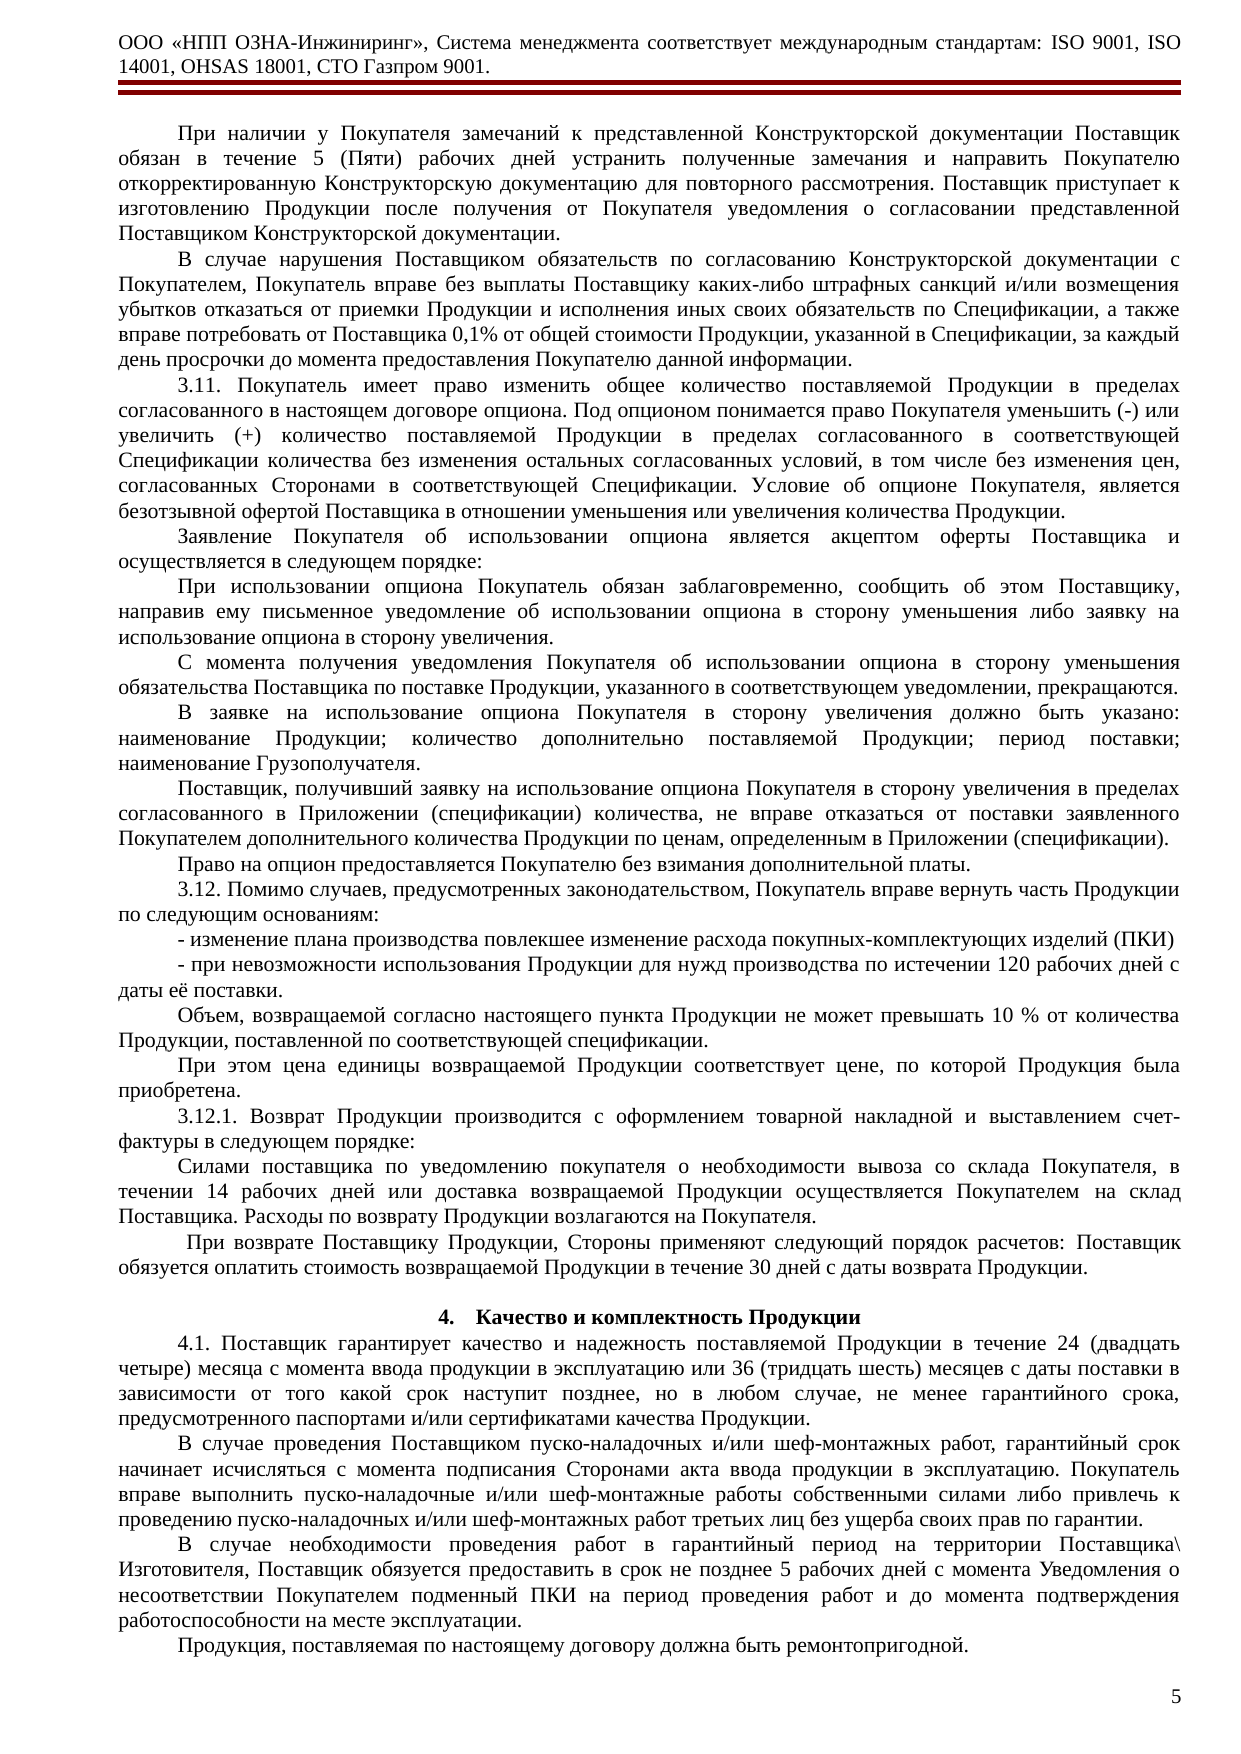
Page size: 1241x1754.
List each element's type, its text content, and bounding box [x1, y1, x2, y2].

text При возврате Поставщику Продукции, Стороны применяют следующий порядок расчетов: Поставщик обязуется оплатить стоимость возвращаемой Продукции в течение 30 дней с даты возврата Продукции. [118, 1229, 1181, 1279]
text При наличии у Покупателя замечаний к представленной Конструкторской документации Поставщик обязан в течение 5 (Пяти) рабочих дней устранить полученные замечания и направить Покупателю откорректированную Конструкторскую документацию для повторного рассмотрения. Поставщик приступает к изготовлению Продукции после получения от Покупателя уведомления о согласовании представленной Поставщиком Конструкторской документации. [118, 119, 1181, 246]
text Продукция, поставляемая по настоящему договору должна быть ремонтопригодной. [118, 1632, 1181, 1657]
text Право на опцион предоставляется Покупателю без взимания дополнительной платы. [118, 851, 1181, 876]
text Объем, возвращаемой согласно настоящего пункта Продукции не может превышать 10 % от количества Продукции, поставленной по соответствующей спецификации. [118, 1002, 1181, 1052]
text При этом цена единицы возвращаемой Продукции соответствует цене, по которой Продукция была приобретена. [118, 1052, 1181, 1103]
text В случае проведения Поставщиком пуско-наладочных и/или шеф-монтажных работ, гарантийный срок начинает исчисляться с момента подписания Сторонами акта ввода продукции в эксплуатацию. Покупатель вправе выполнить пуско-наладочные и/или шеф-монтажные работы собственными силами либо привлечь к проведению пуско-наладочных и/или шеф-монтажных работ третьих лиц без ущерба своих прав по гарантии. [118, 1430, 1181, 1531]
text С момента получения уведомления Покупателя об использовании опциона в сторону уменьшения обязательства Поставщика по поставке Продукции, указанного в соответствующем уведомлении, прекращаются. [118, 649, 1181, 699]
list Качество и комплектность Продукции [118, 1304, 1181, 1329]
text - при невозможности использования Продукции для нужд производства по истечении 120 рабочих дней с даты её поставки. [118, 951, 1181, 1002]
text В заявке на использование опциона Покупателя в сторону увеличения должно быть указано: наименование Продукции; количество дополнительно поставляемой Продукции; период поставки; наименование Грузополучателя. [118, 699, 1181, 775]
text В случае нарушения Поставщиком обязательств по согласованию Конструкторской документации с Покупателем, Покупатель вправе без выплаты Поставщику каких-либо штрафных санкций и/или возмещения убытков отказаться от приемки Продукции и исполнения иных своих обязательств по Спецификации, а также вправе потребовать от Поставщика 0,1% от общей стоимости Продукции, указанной в Спецификации, за каждый день просрочки до момента предоставления Покупателю данной информации. [118, 246, 1181, 372]
text При использовании опциона Покупатель обязан заблаговременно, сообщить об этом Поставщику, направив ему письменное уведомление об использовании опциона в сторону уменьшения либо заявку на использование опциона в сторону увеличения. [118, 573, 1181, 649]
text 4.1. Поставщик гарантирует качество и надежность поставляемой Продукции в течение 24 (двадцать четыре) месяца с момента ввода продукции в эксплуатацию или 36 (тридцать шесть) месяцев с даты поставки в зависимости от того какой срок наступит позднее, но в любом случае, не менее гарантийного срока, предусмотренного паспортами и/или сертификатами качества Продукции. [118, 1329, 1181, 1430]
text 3.11. Покупатель имеет право изменить общее количество поставляемой Продукции в пределах согласованного в настоящем договоре опциона. Под опционом понимается право Покупателя уменьшить (-) или увеличить (+) количество поставляемой Продукции в пределах согласованного в соответствующей Спецификации количества без изменения остальных согласованных условий, в том числе без изменения цен, согласованных Сторонами в соответствующей Спецификации. Условие об опционе Покупателя, является безотзывной офертой Поставщика в отношении уменьшения или увеличения количества Продукции. [118, 372, 1181, 523]
text Силами поставщика по уведомлению покупателя о необходимости вывоза со склада Покупателя, в течении 14 рабочих дней или доставка возвращаемой Продукции осуществляется Покупателем на склад Поставщика. Расходы по возврату Продукции возлагаются на Покупателя. [118, 1153, 1181, 1229]
text Заявление Покупателя об использовании опциона является акцептом оферты Поставщика и осуществляется в следующем порядке: [118, 523, 1181, 573]
text 3.12. Помимо случаев, предусмотренных законодательством, Покупатель вправе вернуть часть Продукции по следующим основаниям: [118, 876, 1181, 926]
text - изменение плана производства повлекшее изменение расхода покупных-комплектующих изделий (ПКИ) [118, 926, 1181, 951]
text Поставщик, получивший заявку на использование опциона Покупателя в сторону увеличения в пределах согласованного в Приложении (спецификации) количества, не вправе отказаться от поставки заявленного Покупателем дополнительного количества Продукции по ценам, определенным в Приложении (спецификации). [118, 775, 1181, 851]
text 3.12.1. Возврат Продукции производится с оформлением товарной накладной и выставлением счет-фактуры в следующем порядке: [118, 1103, 1181, 1153]
text В случае необходимости проведения работ в гарантийный период на территории Поставщика\Изготовителя, Поставщик обязуется предоставить в срок не позднее 5 рабочих дней с момента Уведомления о несоответствии Покупателем подменный ПКИ на период проведения работ и до момента подтверждения работоспособности на месте эксплуатации. [118, 1531, 1181, 1632]
